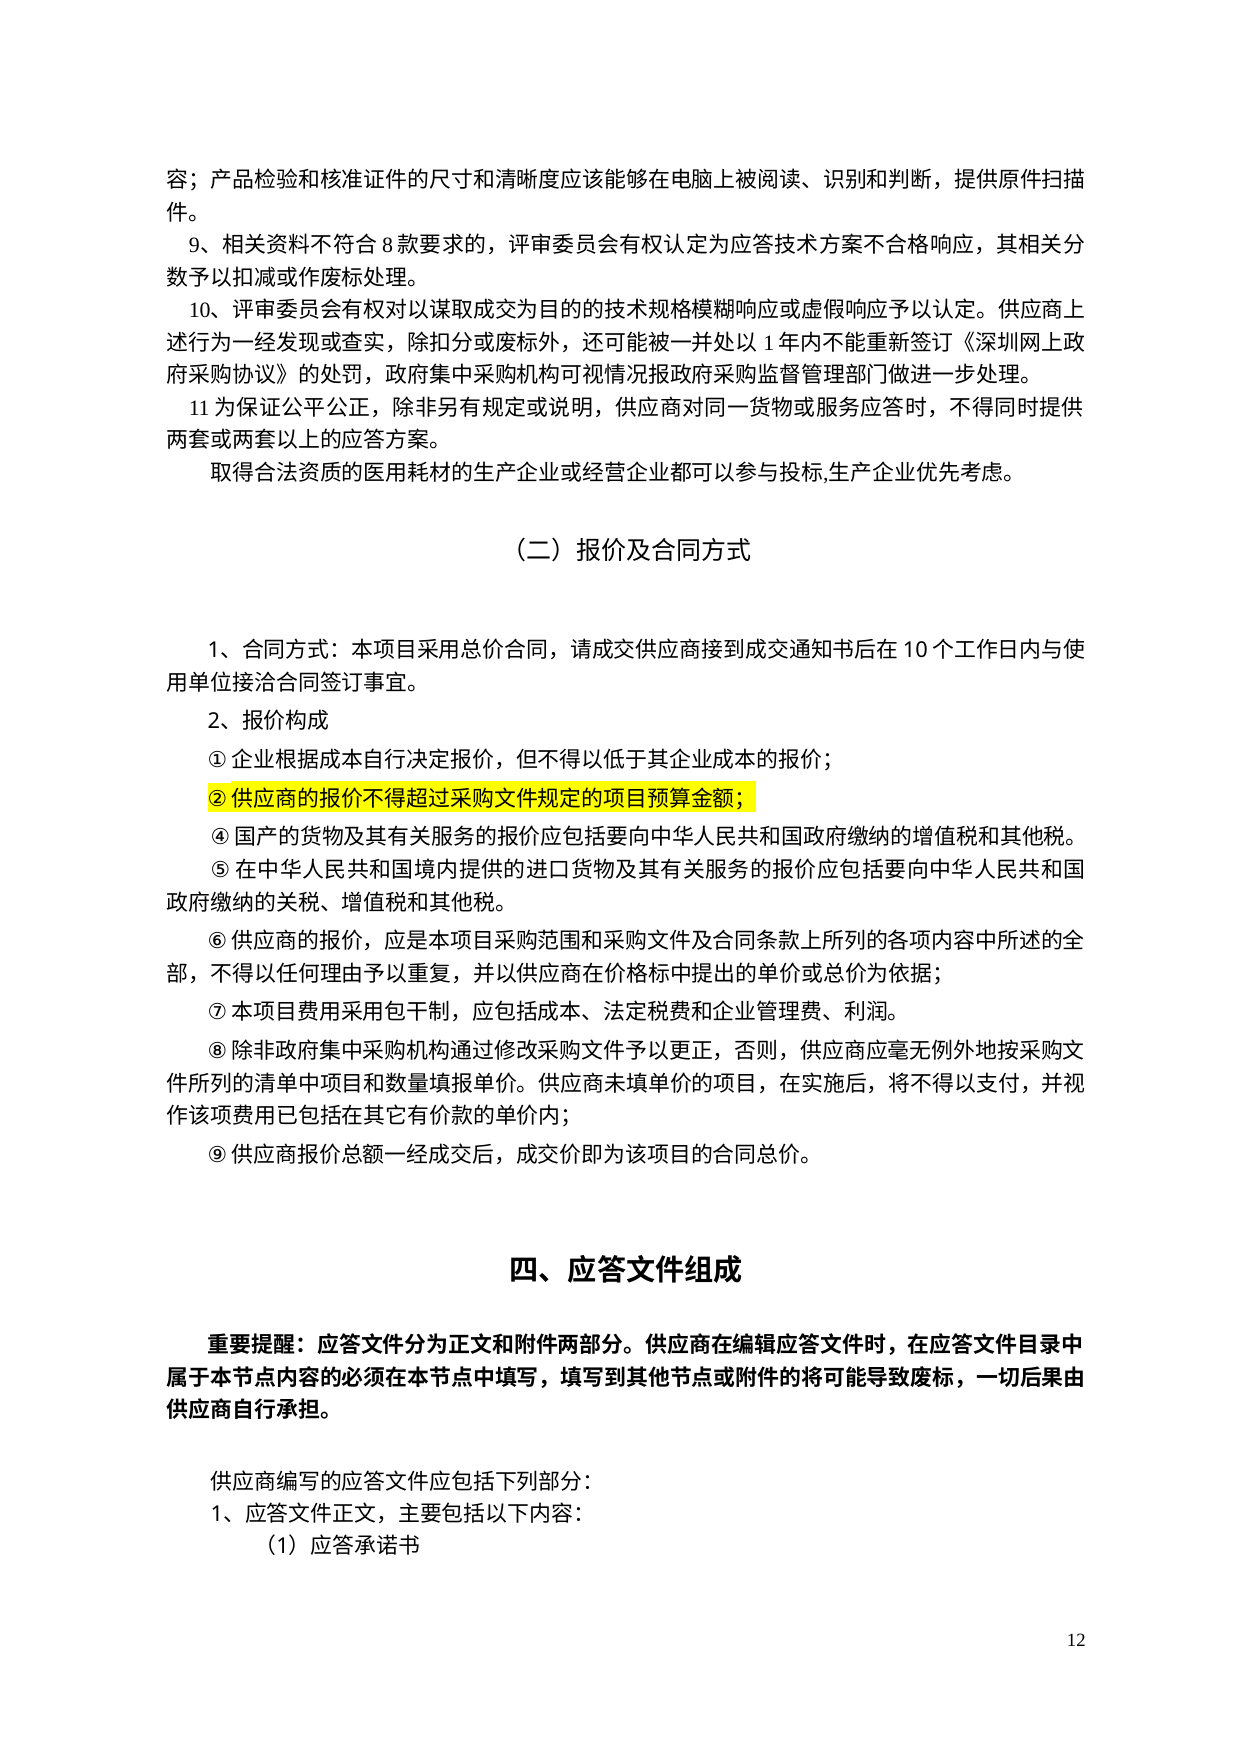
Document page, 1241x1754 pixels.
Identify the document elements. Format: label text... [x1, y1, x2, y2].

text （1）应答承诺书 [167, 1528, 1085, 1561]
subtitle （二）报价及合同方式 [167, 516, 1085, 581]
text 1、合同方式：本项目采用总价合同，请成交供应商接到成交通知书后在10个工作日内与使用单位接洽合同签订事宜。 [167, 632, 1085, 697]
text ⑤在中华人民共和国境内提供的进口货物及其有关服务的报价应包括要向中华人民共和国政府缴纳的关税、增值税和其他税。 [167, 852, 1085, 917]
text 重要提醒：应答文件分为正文和附件两部分。供应商在编辑应答文件时，在应答文件目录中属于本节点内容的必须在本节点中填写，填写到其他节点或附件的将可能导致废标，一切后果由供应商自行承担。 [167, 1327, 1085, 1424]
text ⑦本项目费用采用包干制，应包括成本、法定税费和企业管理费、利润。 [167, 994, 1085, 1027]
text 取得合法资质的医用耗材的生产企业或经营企业都可以参与投标,生产企业优先考虑。 [167, 454, 1085, 487]
text 11为保证公平公正，除非另有规定或说明，供应商对同一货物或服务应答时，不得同时提供两套或两套以上的应答方案。 [167, 389, 1085, 454]
text ⑨供应商报价总额一经成交后，成交价即为该项目的合同总价。 [167, 1137, 1085, 1169]
text ②供应商的报价不得超过采购文件规定的项目预算金额； [167, 780, 1085, 813]
text ⑧除非政府集中采购机构通过修改采购文件予以更正，否则，供应商应毫无例外地按采购文件所列的清单中项目和数量填报单价。供应商未填单价的项目，在实施后，将不得以支付，并视作该项费用已包括在其它有价款的单价内； [167, 1033, 1085, 1130]
text 10、评审委员会有权对以谋取成交为目的的技术规格模糊响应或虚假响应予以认定。供应商上述行为一经发现或查实，除扣分或废标外，还可能被一并处以1年内不能重新签订《深圳网上政府采购协议》的处罚，政府集中采购机构可视情况报政府采购监督管理部门做进一步处理。 [167, 292, 1085, 389]
text 2、报价构成 [167, 703, 1085, 735]
text 9、相关资料不符合8款要求的，评审委员会有权认定为应答技术方案不合格响应，其相关分数予以扣减或作废标处理。 [167, 227, 1085, 292]
text ⑥供应商的报价，应是本项目采购范围和采购文件及合同条款上所列的各项内容中所述的全部，不得以任何理由予以重复，并以供应商在价格标中提出的单价或总价为依据； [167, 923, 1085, 988]
text ④国产的货物及其有关服务的报价应包括要向中华人民共和国政府缴纳的增值税和其他税。 [167, 819, 1085, 852]
text 供应商编写的应答文件应包括下列部分： [167, 1463, 1085, 1496]
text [167, 162, 1085, 227]
text ①企业根据成本自行决定报价，但不得以低于其企业成本的报价； [167, 742, 1085, 774]
subtitle 四、应答文件组成 [167, 1235, 1085, 1300]
text 1、应答文件正文，主要包括以下内容： [167, 1496, 1085, 1528]
